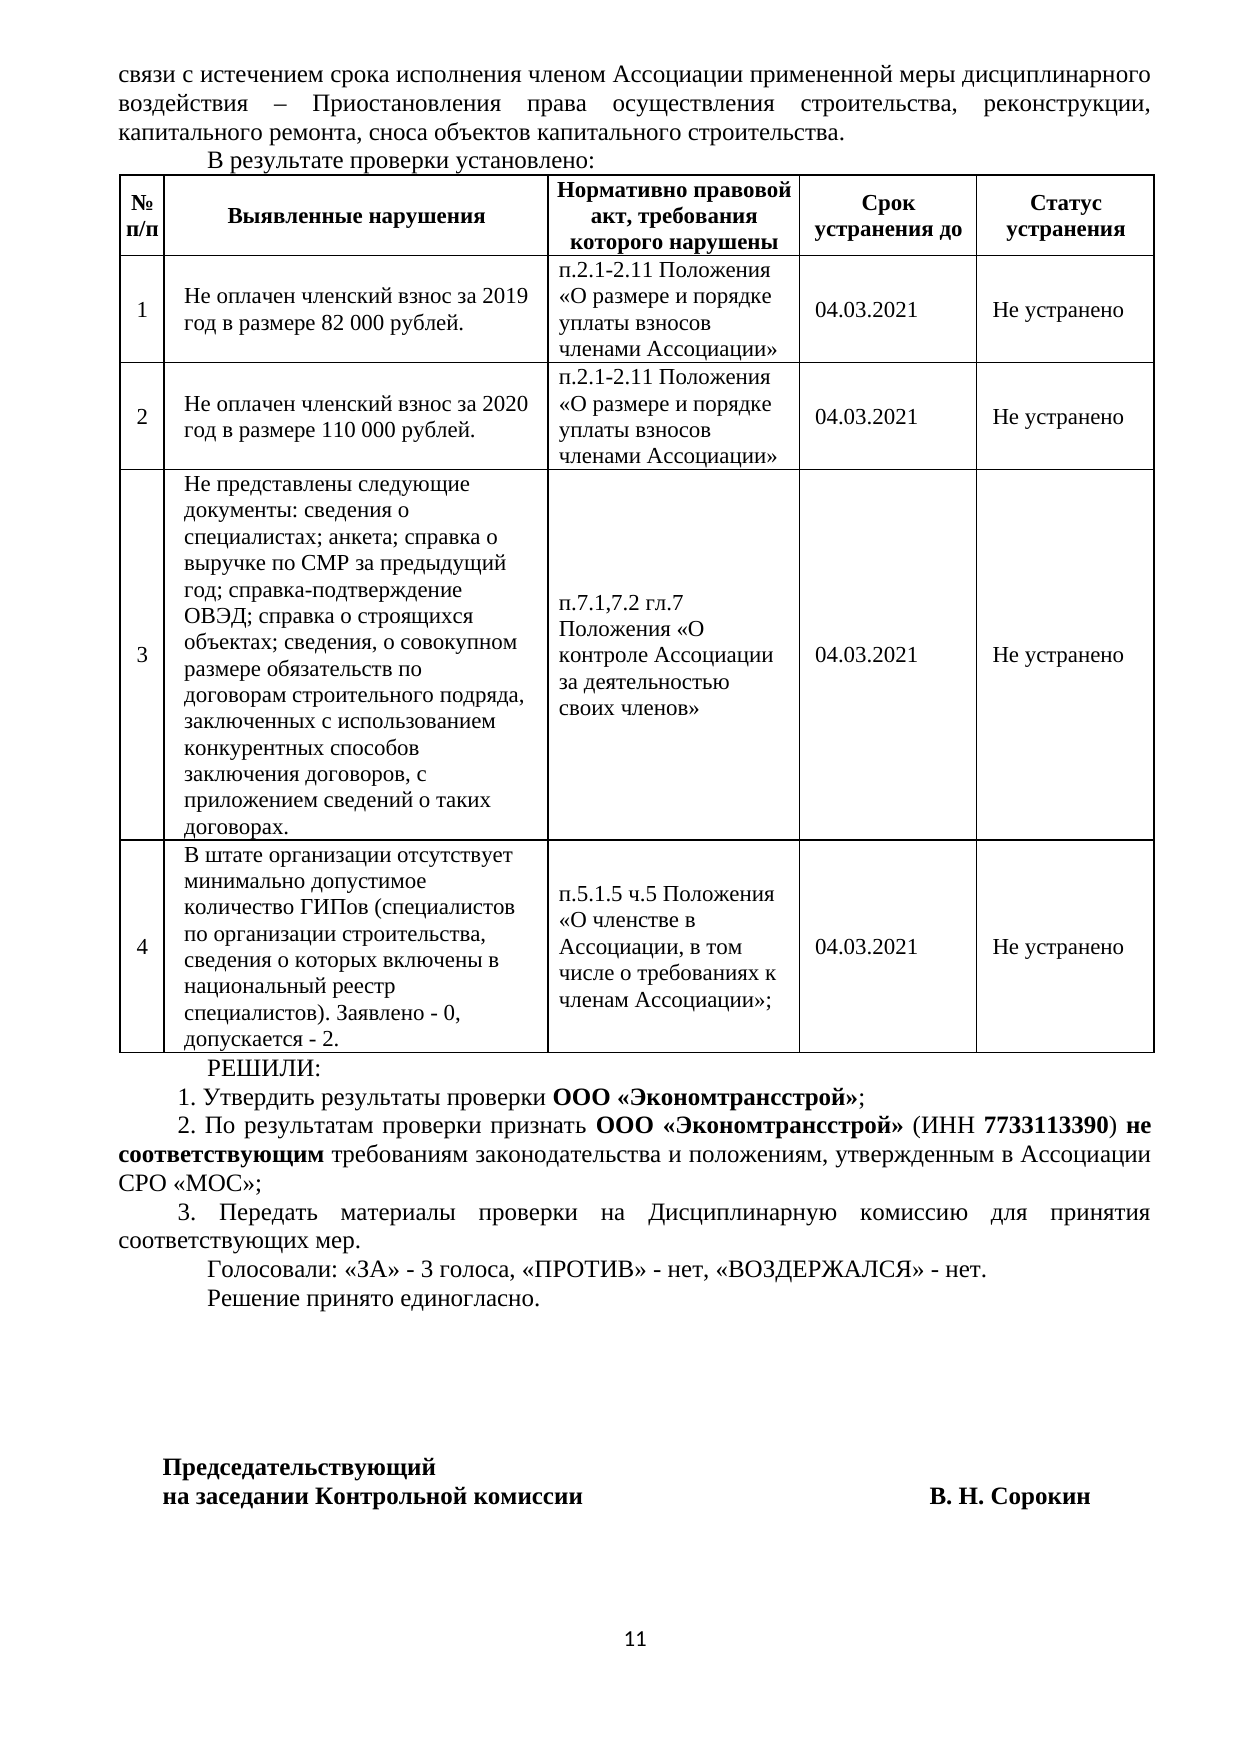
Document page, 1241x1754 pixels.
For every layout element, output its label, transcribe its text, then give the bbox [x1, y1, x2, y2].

table_cell п.7.1,7.2 гл.7 Положения «О контроле Ассоциации за деятельностью своих членов» [549, 470, 799, 839]
table_cell Не оплачен членский взнос за 2020 год в размере 110 000 рублей. [165, 363, 547, 469]
table_cell В штате организации отсутствует минимально допустимое количество ГИПов (специалистов по организации строительства, сведения о которых включены в национальный реестр специалистов). Заявлено - 0, допускается - 2. [165, 841, 547, 1052]
table_cell 2 [121, 363, 163, 469]
table_cell 04.03.2021 [800, 841, 976, 1052]
table_cell п.2.1-2.11 Положения «О размере и порядке уплаты взносов членами Ассоциации» [549, 256, 799, 362]
table_cell Не устранено [977, 470, 1153, 839]
text на заседании Контрольной комиссии В. Н. Сорокин [118, 1481, 1152, 1509]
table_header № п/п [121, 176, 163, 255]
table_header Выявленные нарушения [165, 176, 547, 255]
table_cell 3 [121, 470, 163, 839]
table_cell Не устранено [977, 363, 1153, 469]
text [118, 59, 1152, 145]
table_cell 1 [121, 256, 163, 362]
text 2. По результатам проверки признать ООО «Экономтрансстрой» (ИНН 7733113390) не соответствующим требованиям законодательства и положениям, утвержденным в Ассоциации СРО «МОС»; [118, 1111, 1152, 1197]
text 3. Передать материалы проверки на Дисциплинарную комиссию для принятия соответствующих мер. [118, 1197, 1152, 1254]
table_cell Не оплачен членский взнос за 2019 год в размере 82 000 рублей. [165, 256, 547, 362]
table_header Статус устранения [977, 176, 1153, 255]
table_header Нормативно правовой акт, требования которого нарушены [549, 176, 799, 255]
text Голосовали: «ЗА» - 3 голоса, «ПРОТИВ» - нет, «ВОЗДЕРЖАЛСЯ» - нет. [118, 1254, 1152, 1283]
table_cell Не устранено [977, 256, 1153, 362]
table_cell п.2.1-2.11 Положения «О размере и порядке уплаты взносов членами Ассоциации» [549, 363, 799, 469]
text 1. Утвердить результаты проверки ООО «Экономтрансстрой»; [118, 1082, 1152, 1111]
table_cell 04.03.2021 [800, 256, 976, 362]
table_cell 4 [121, 841, 163, 1052]
text В результате проверки установлено: [118, 145, 1152, 174]
table_cell п.5.1.5 ч.5 Положения «О членстве в Ассоциации, в том числе о требованиях к членам Ассоциации»; [549, 841, 799, 1052]
table_cell 04.03.2021 [800, 470, 976, 839]
table_cell 04.03.2021 [800, 363, 976, 469]
table_header Срок устранения до [800, 176, 976, 255]
table_cell Не устранено [977, 841, 1153, 1052]
table_cell Не представлены следующие документы: сведения о специалистах; анкета; справка о выручке по СМР за предыдущий год; справка-подтверждение ОВЭД; справка о строящихся объектах; сведения, о совокупном размере обязательств по договорам строительного подряда, заключенных с использованием конкурентных способов заключения договоров, с приложением сведений о таких договорах. [165, 470, 547, 839]
text Председательствующий [118, 1452, 1152, 1481]
text РЕШИЛИ: [118, 1053, 1152, 1082]
text Решение принято единогласно. [133, 1283, 1152, 1312]
